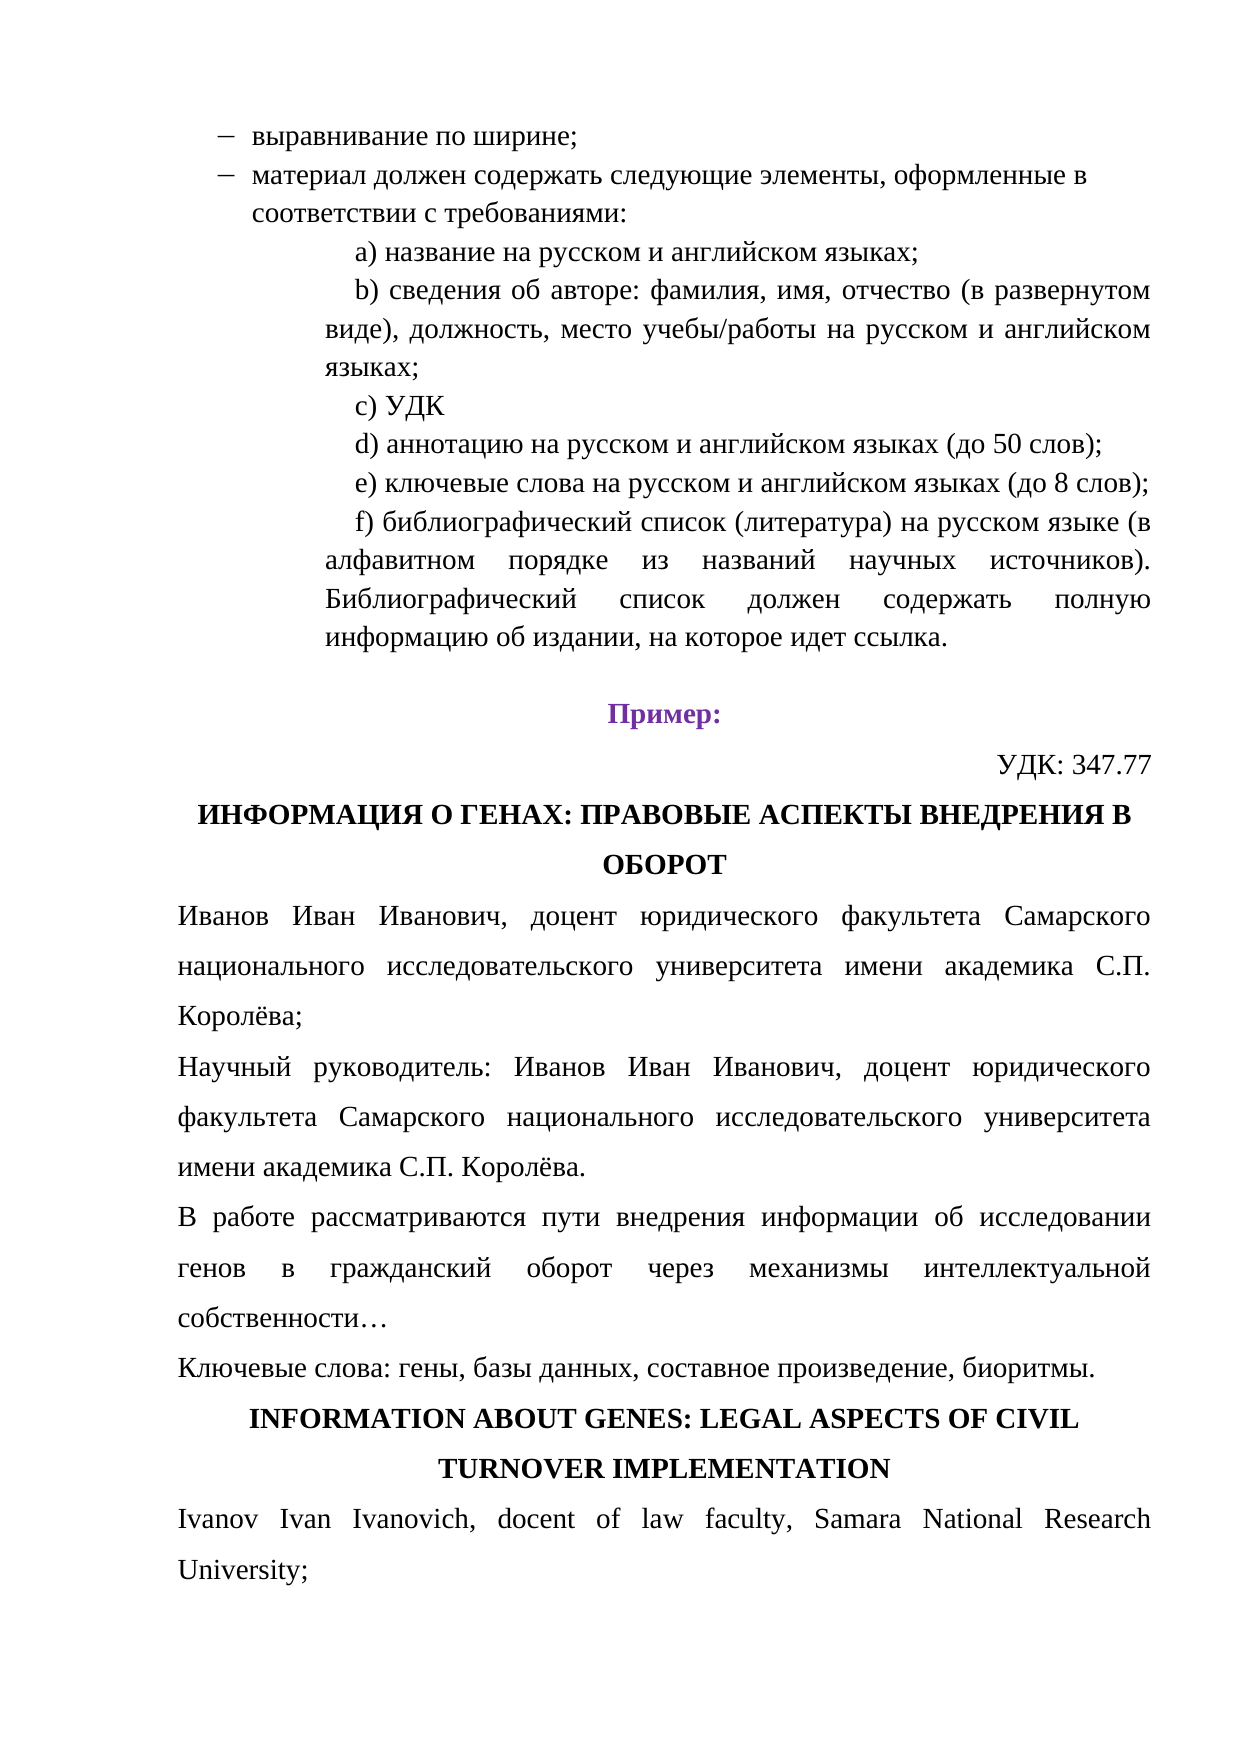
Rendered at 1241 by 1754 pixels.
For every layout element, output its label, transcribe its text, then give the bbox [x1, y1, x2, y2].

text INFORMATION ABOUT GENES: LEGAL ASPECTS OF CIVIL TURNOVER IMPLEMENTATION [177, 1401, 1152, 1485]
text f) библиографический список (литература) на русском языке (в алфавитном порядке из названий научных источников). Библиографический список должен содержать полную информацию об издании, на которое идет ссылка. [325, 504, 1152, 653]
text Пример: [177, 696, 1152, 730]
text b) сведения об авторе: фамилия, имя, отчество (в развернутом виде), должность, место учебы/работы на русском и английском языках; [325, 272, 1152, 383]
text В работе рассматриваются пути внедрения информации об исследовании генов в гражданский оборот через механизмы интеллектуальной собственности… [177, 1199, 1152, 1334]
text a) название на русском и английском языках; [325, 234, 1152, 267]
text e) ключевые слова на русском и английском языках (до 8 слов); [325, 465, 1152, 499]
text Научный руководитель: Иванов Иван Иванович, доцент юридического факультета Самарского национального исследовательского университета имени академика С.П. Королёва. [177, 1049, 1152, 1183]
list материал должен содержать следующие элементы, оформленные в соответствии с требованиями: [214, 157, 1152, 229]
text Ключевые слова: гены, базы данных, составное произведение, биоритмы. [177, 1351, 1152, 1384]
text ИНФОРМАЦИЯ О ГЕНАХ: ПРАВОВЫЕ АСПЕКТЫ ВНЕДРЕНИЯ В ОБОРОТ [177, 797, 1152, 881]
text Ivanov Ivan Ivanovich, docent of law faculty, Samara National Research University; [177, 1501, 1152, 1585]
list выравнивание по ширине; [214, 118, 1152, 152]
text Иванов Иван Иванович, доцент юридического факультета Самарского национального исследовательского университета имени академика С.П. Королёва; [177, 898, 1152, 1032]
text d) аннотацию на русском и английском языках (до 50 слов); [325, 427, 1152, 460]
text УДК: 347.77 [177, 747, 1152, 780]
text с) УДК [325, 388, 1152, 422]
